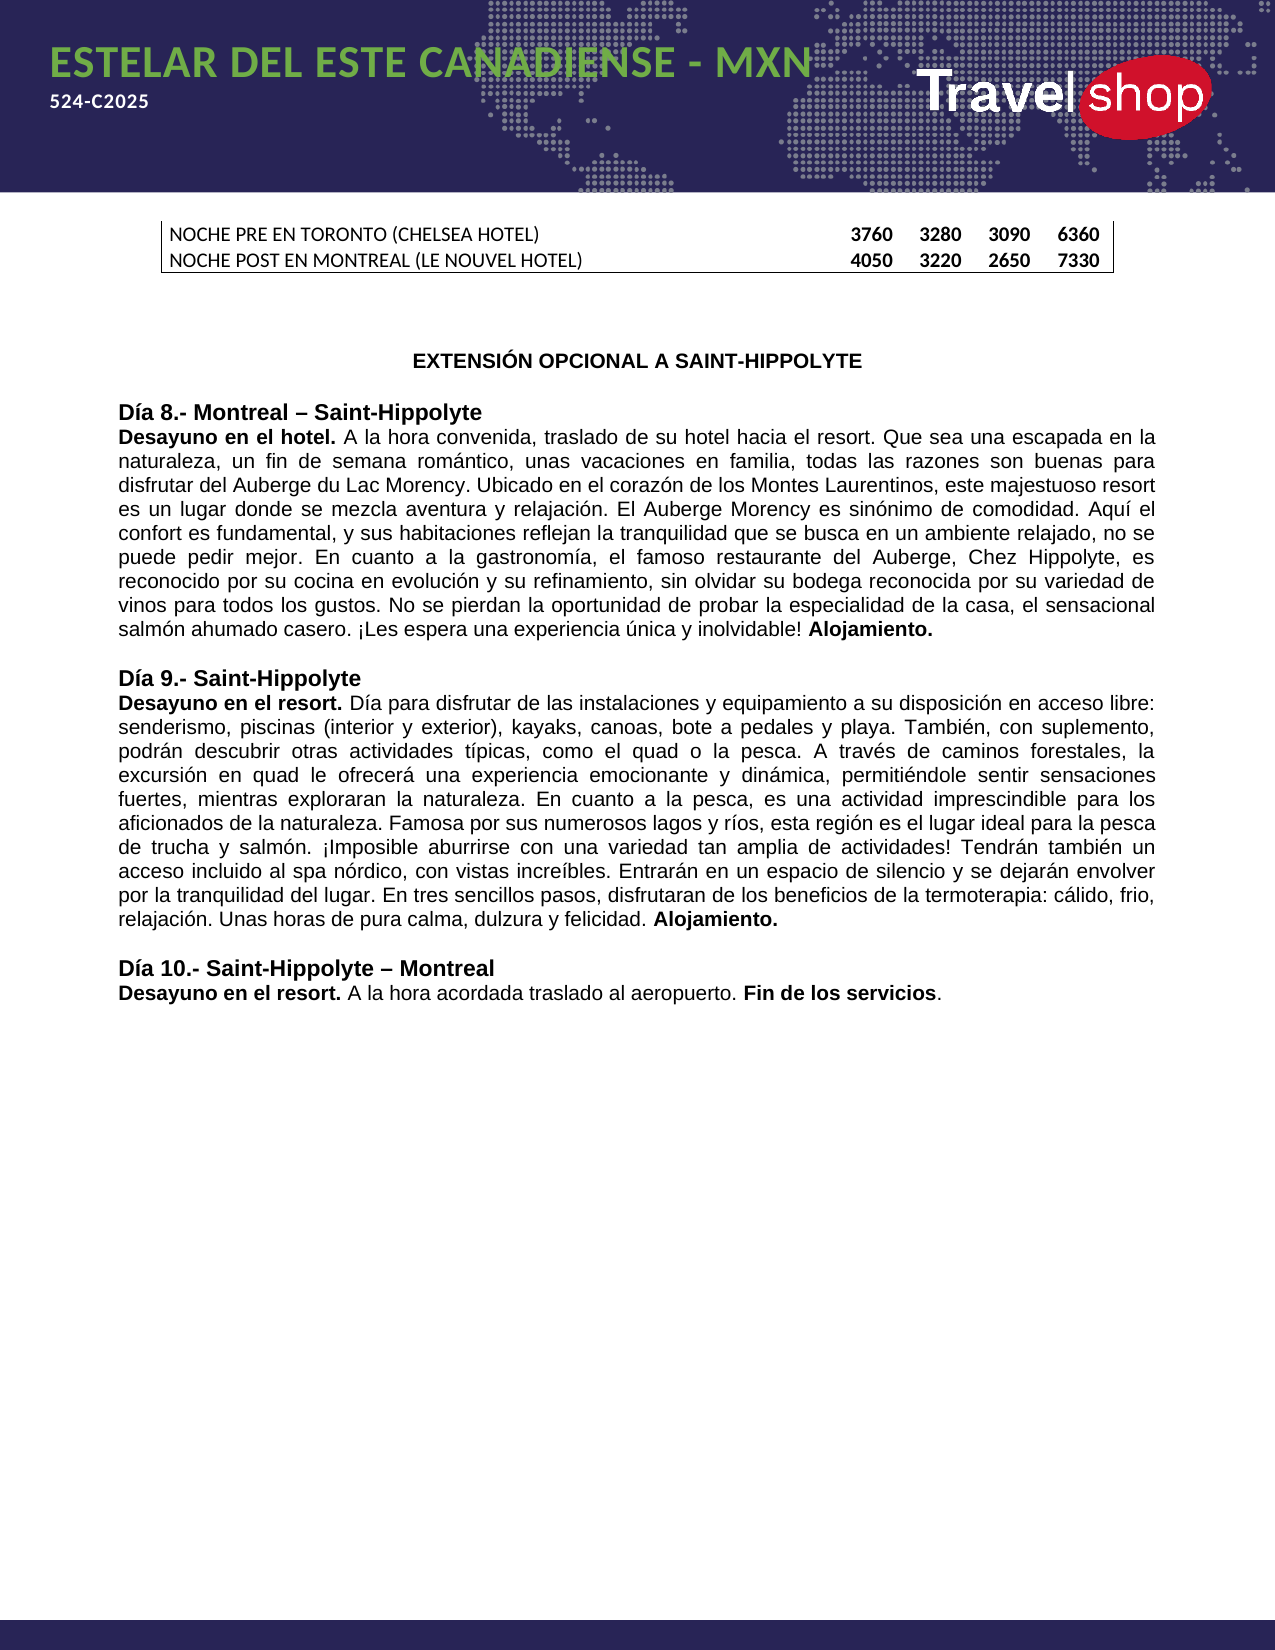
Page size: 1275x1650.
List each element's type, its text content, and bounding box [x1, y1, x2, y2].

text Día 9.- Saint-Hippolyte [118, 665, 1157, 691]
table_cell 6360 [1044, 221, 1113, 247]
text Desayuno en el resort. Día para disfrutar de las instalaciones y equipamiento a su disposición en acceso libre: senderismo, piscinas (interior y exterior), kayaks, canoas, bote a pedales y playa. También, con suplemento, podrán descubrir otras actividades típicas, como el quad o la pesca. A través de caminos forestales, la excursión en quad le ofrecerá una experiencia emocionante y dinámica, permitiéndole sentir sensaciones fuertes, mientras exploraran la naturaleza. En cuanto a la pesca, es una actividad imprescindible para los aficionados de la naturaleza. Famosa por sus numerosos lagos y ríos, esta región es el lugar ideal para la pesca de trucha y salmón. ¡Imposible aburrirse con una variedad tan amplia de actividades! Tendrán también un acceso incluido al spa nórdico, con vistas increíbles. Entrarán en un espacio de silencio y se dejarán envolver por la tranquilidad del lugar. En tres sencillos pasos, disfrutaran de los beneficios de la termoterapia: cálido, frio, relajación. Unas horas de pura calma, dulzura y felicidad. Alojamiento. [118, 691, 1157, 931]
text Desayuno en el resort. A la hora acordada traslado al aeropuerto. Fin de los servicios. [118, 981, 1157, 1005]
table_cell 3760 [837, 221, 906, 247]
text Día 8.- Montreal – Saint-Hippolyte [118, 399, 1157, 425]
table_cell 4050 [837, 247, 906, 272]
table_cell NOCHE POST EN MONTREAL (LE NOUVEL HOTEL) [162, 247, 837, 272]
text EXTENSIÓN OPCIONAL A SAINT-HIPPOLYTE [118, 349, 1157, 373]
table_cell NOCHE PRE EN TORONTO (CHELSEA HOTEL) [162, 221, 837, 247]
table_cell 7330 [1044, 247, 1113, 272]
table_cell 3280 [906, 221, 975, 247]
picture [916, 55, 1212, 140]
table_cell 2650 [975, 247, 1043, 272]
text Día 10.- Saint-Hippolyte – Montreal [118, 955, 1157, 981]
text Desayuno en el hotel. A la hora convenida, traslado de su hotel hacia el resort. Que sea una escapada en la naturaleza, un fin de semana romántico, unas vacaciones en familia, todas las razones son buenas para disfrutar del Auberge du Lac Morency. Ubicado en el corazón de los Montes Laurentinos, este majestuoso resort es un lugar donde se mezcla aventura y relajación. El Auberge Morency es sinónimo de comodidad. Aquí el confort es fundamental, y sus habitaciones reflejan la tranquilidad que se busca en un ambiente relajado, no se puede pedir mejor. En cuanto a la gastronomía, el famoso restaurante del Auberge, Chez Hippolyte, es reconocido por su cocina en evolución y su refinamiento, sin olvidar su bodega reconocida por su variedad de vinos para todos los gustos. No se pierdan la oportunidad de probar la especialidad de la casa, el sensacional salmón ahumado casero. ¡Les espera una experiencia única y inolvidable! Alojamiento. [118, 425, 1157, 641]
table_cell 3090 [975, 221, 1043, 247]
table_cell 3220 [906, 247, 975, 272]
